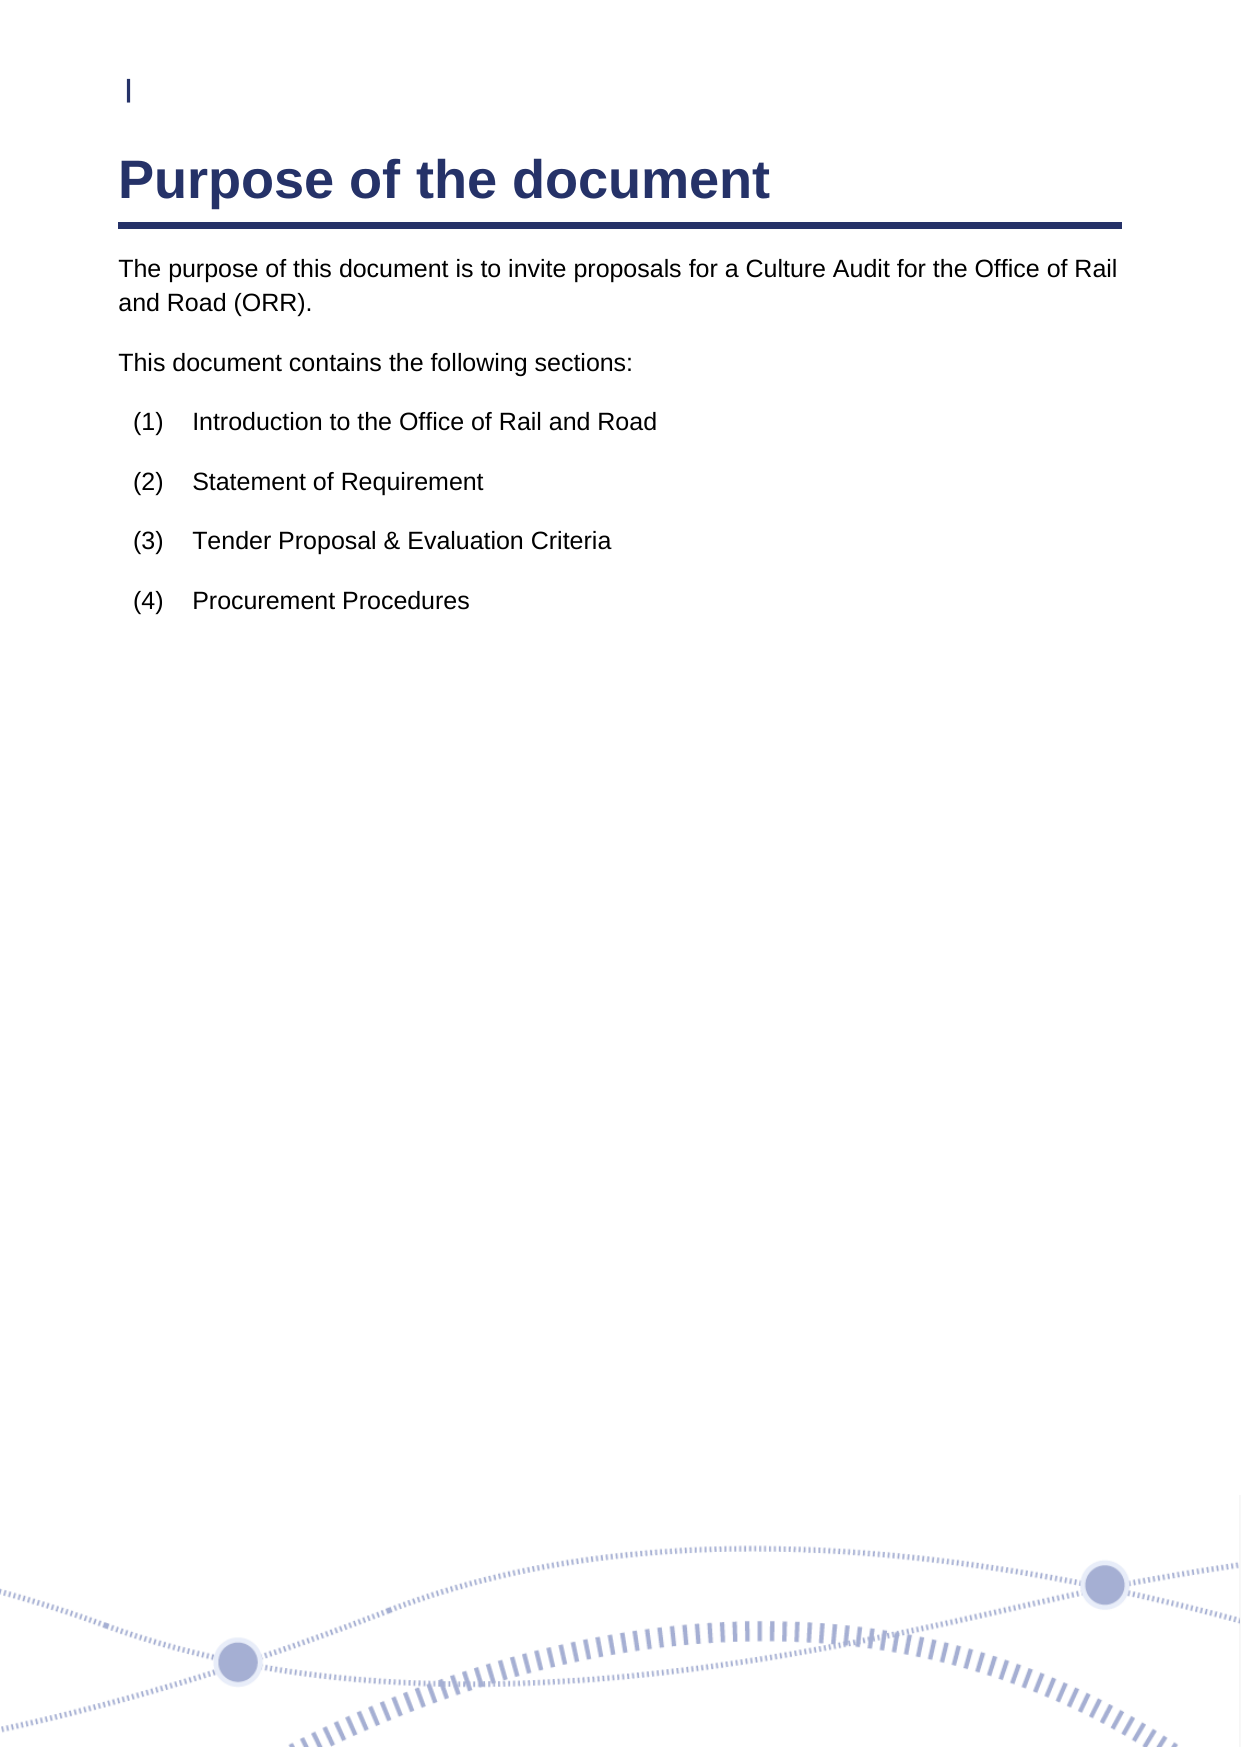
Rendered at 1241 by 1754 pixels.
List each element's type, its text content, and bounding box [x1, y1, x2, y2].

text Procurement Procedures [133, 586, 1122, 614]
text The purpose of this document is to invite proposals for a Culture Audit for the Office of Rail and Road (ORR). [118, 254, 1122, 317]
text Tender Proposal & Evaluation Criteria [133, 526, 1122, 555]
subtitle Purpose of the document [118, 148, 1122, 222]
text This document contains the following sections: [118, 348, 1122, 376]
text Statement of Requirement [133, 467, 1122, 495]
picture [0, 1495, 1241, 1747]
list Introduction to the Office of Rail and Road [133, 407, 1122, 436]
